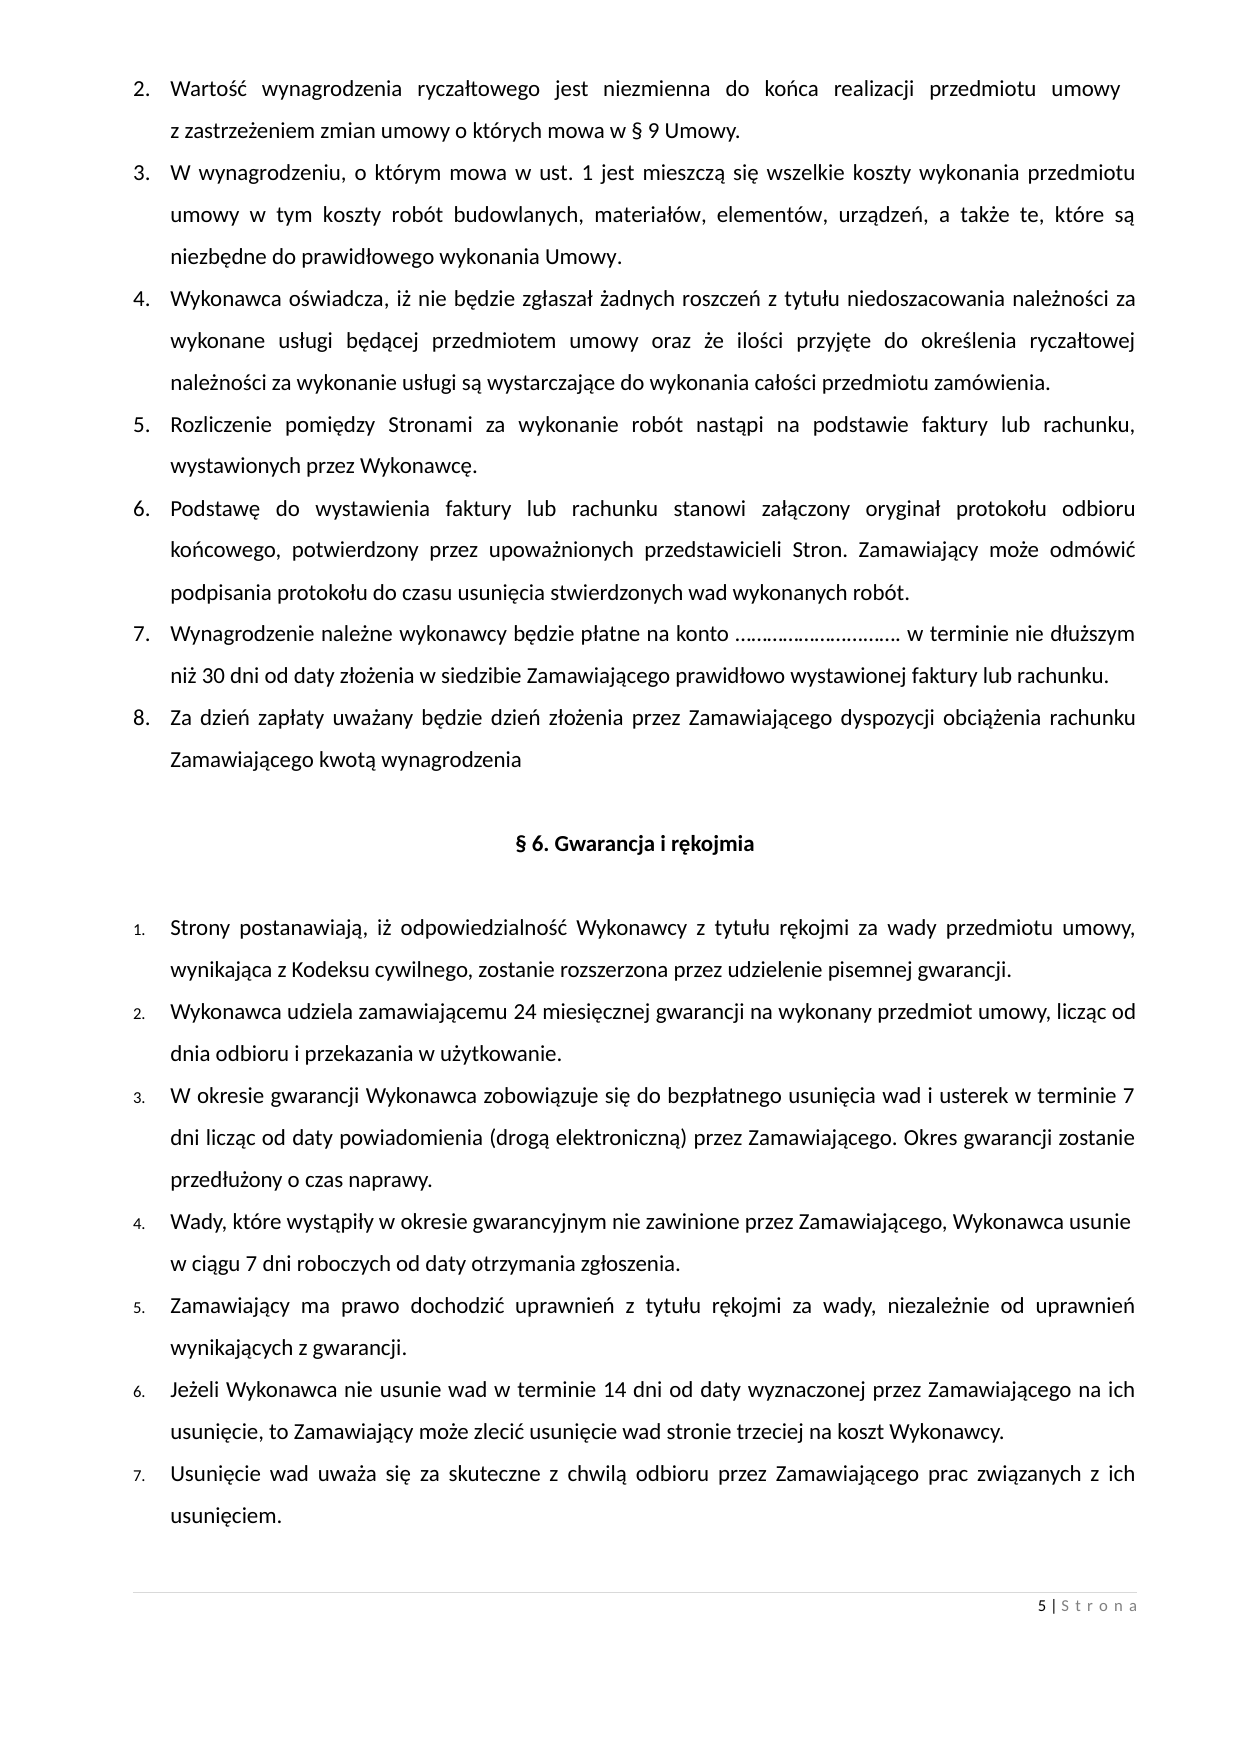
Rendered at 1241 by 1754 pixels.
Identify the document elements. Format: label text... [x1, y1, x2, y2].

list Wykonawca udziela zamawiającemu 24 miesięcznej gwarancji na wykonany przedmiot umowy, licząc od dnia odbioru i przekazania w użytkowanie. [133, 997, 1137, 1067]
list Wady, które wystąpiły w okresie gwarancyjnym nie zawinione przez Zamawiającego, Wykonawca usunie w ciągu 7 dni roboczych od daty otrzymania zgłoszenia. [133, 1207, 1137, 1277]
list Jeżeli Wykonawca nie usunie wad w terminie 14 dni od daty wyznaczonej przez Zamawiającego na ich usunięcie, to Zamawiający może zlecić usunięcie wad stronie trzeciej na koszt Wykonawcy. [133, 1375, 1137, 1445]
text § 6. Gwarancja i rękojmia [133, 829, 1137, 857]
list Wartość wynagrodzenia ryczałtowego jest niezmienna do końca realizacji przedmiotu umowy z zastrzeżeniem zmian umowy o których mowa w § 9 Umowy. [133, 74, 1137, 144]
list Wynagrodzenie należne wykonawcy będzie płatne na konto …………………...……. w terminie nie dłuższym niż 30 dni od daty złożenia w siedzibie Zamawiającego prawidłowo wystawionej faktury lub rachunku. [133, 619, 1137, 689]
list W wynagrodzeniu, o którym mowa w ust. 1 jest mieszczą się wszelkie koszty wykonania przedmiotu umowy w tym koszty robót budowlanych, materiałów, elementów, urządzeń, a także te, które są niezbędne do prawidłowego wykonania Umowy. [133, 158, 1137, 270]
list Usunięcie wad uważa się za skuteczne z chwilą odbioru przez Zamawiającego prac związanych z ich usunięciem. [133, 1459, 1137, 1529]
list Zamawiający ma prawo dochodzić uprawnień z tytułu rękojmi za wady, niezależnie od uprawnień wynikających z gwarancji. [133, 1291, 1137, 1361]
list Podstawę do wystawienia faktury lub rachunku stanowi załączony oryginał protokołu odbioru końcowego, potwierdzony przez upoważnionych przedstawicieli Stron. Zamawiający może odmówić podpisania protokołu do czasu usunięcia stwierdzonych wad wykonanych robót. [133, 494, 1137, 606]
list Rozliczenie pomiędzy Stronami za wykonanie robót nastąpi na podstawie faktury lub rachunku, wystawionych przez Wykonawcę. [133, 410, 1137, 480]
list Wykonawca oświadcza, iż nie będzie zgłaszał żadnych roszczeń z tytułu niedoszacowania należności za wykonane usługi będącej przedmiotem umowy oraz że ilości przyjęte do określenia ryczałtowej należności za wykonanie usługi są wystarczające do wykonania całości przedmiotu zamówienia. [133, 284, 1137, 396]
list Strony postanawiają, iż odpowiedzialność Wykonawcy z tytułu rękojmi za wady przedmiotu umowy, wynikająca z Kodeksu cywilnego, zostanie rozszerzona przez udzielenie pisemnej gwarancji. [133, 913, 1137, 983]
list Za dzień zapłaty uważany będzie dzień złożenia przez Zamawiającego dyspozycji obciążenia rachunku Zamawiającego kwotą wynagrodzenia [133, 703, 1137, 773]
list W okresie gwarancji Wykonawca zobowiązuje się do bezpłatnego usunięcia wad i usterek w terminie 7 dni licząc od daty powiadomienia (drogą elektroniczną) przez Zamawiającego. Okres gwarancji zostanie przedłużony o czas naprawy. [133, 1081, 1137, 1193]
